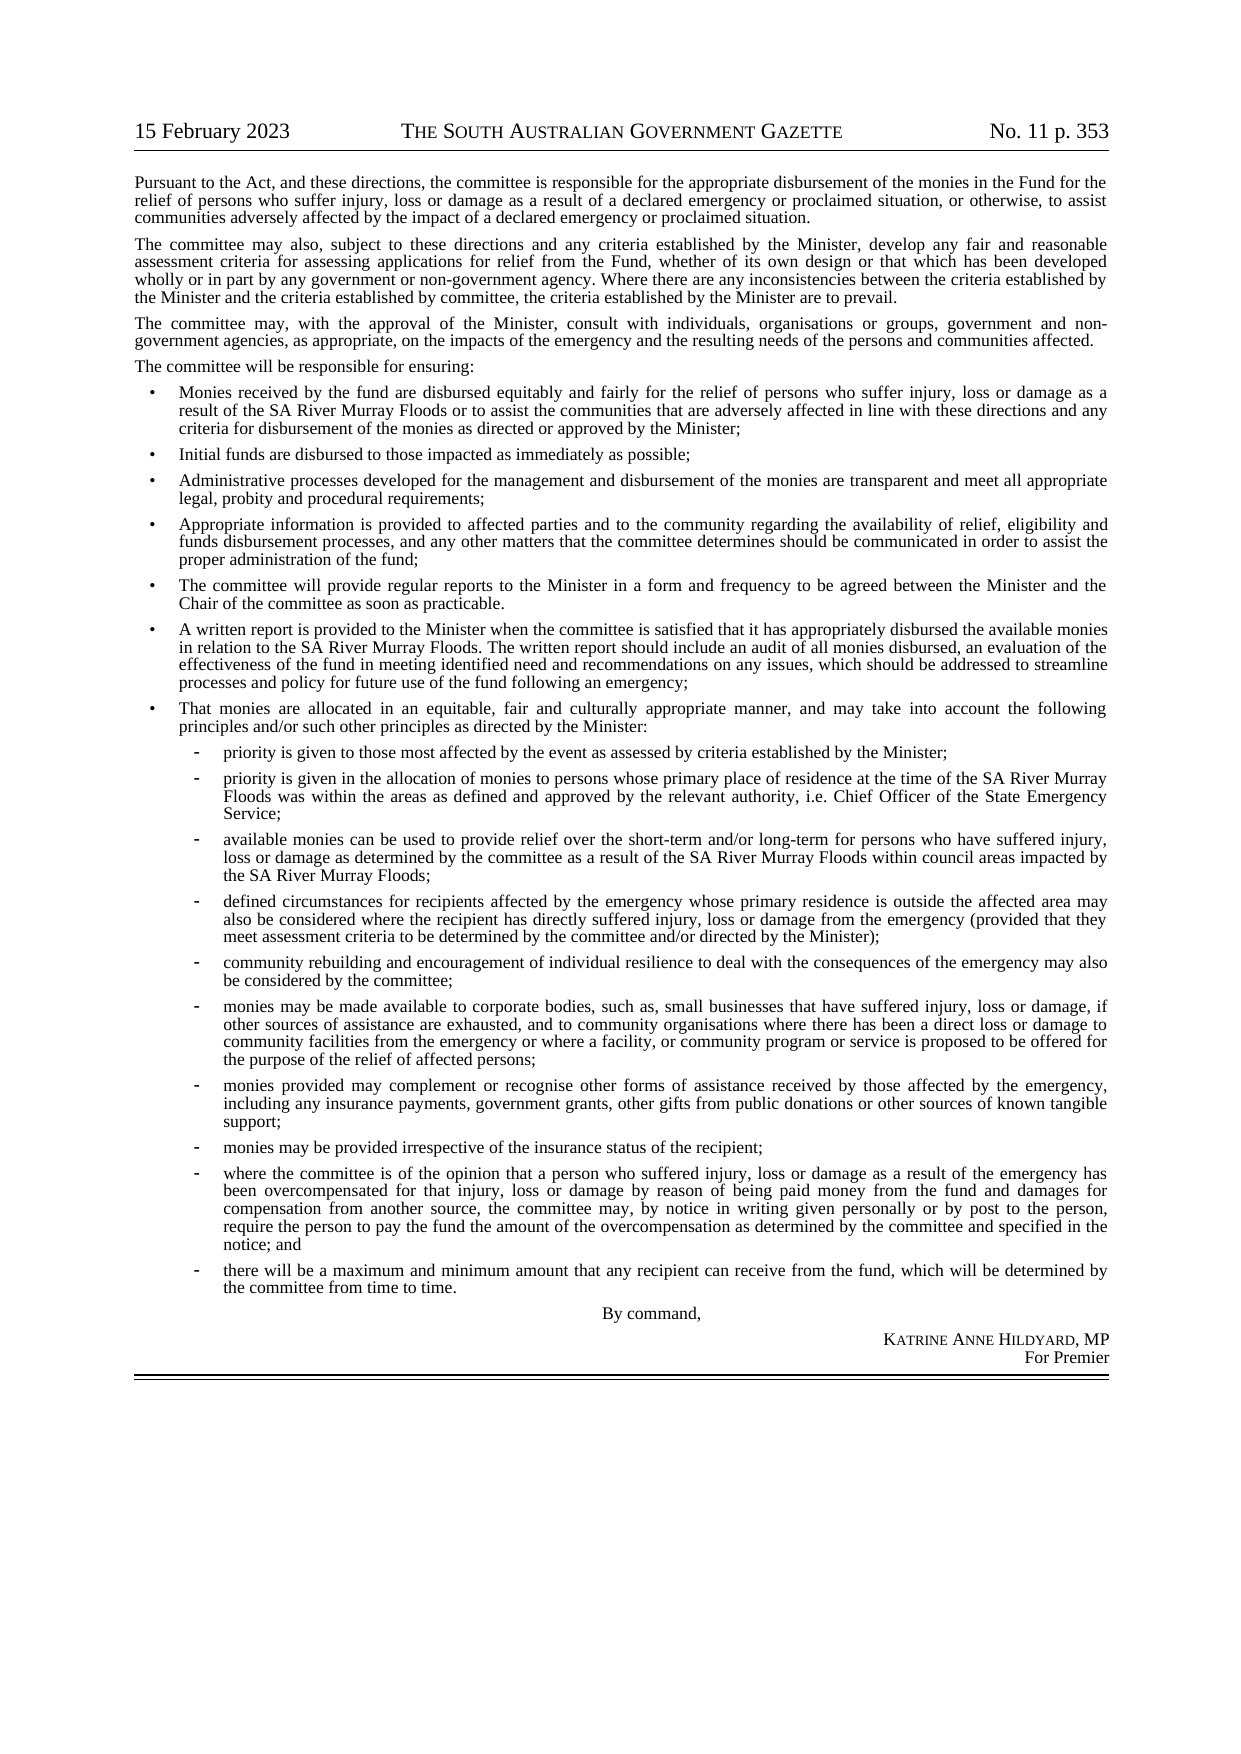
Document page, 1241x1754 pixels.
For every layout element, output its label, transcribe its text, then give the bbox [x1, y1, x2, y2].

text available monies can be used to provide relief over the short-term and/or long-term for persons who have suffered injury, loss or damage as determined by the committee as a result of the SA River Murray Floods within council areas impacted by the SA River Murray Floods; [193, 832, 1109, 885]
text • That monies are allocated in an equitable, fair and culturally appropriate manner, and may take into account the following principles and/or such other principles as directed by the Minister: [149, 700, 1109, 736]
list where the committee is of the opinion that a person who suffered injury, loss or damage as a result of the emergency has been overcompensated for that injury, loss or damage by reason of being paid money from the fund and damages for compensation from another source, the committee may, by notice in writing given personally or by post to the person, require the person to pay the fund the amount of the overcompensation as determined by the committee and specified in the notice; and [193, 1165, 1109, 1253]
text priority is given in the allocation of monies to persons whose primary place of residence at the time of the SA River Murray Floods was within the areas as defined and approved by the relevant authority, i.e. Chief Officer of the State Emergency Service; [193, 770, 1109, 823]
text The committee will be responsible for ensuring: [134, 359, 1109, 376]
text • Administrative processes developed for the management and disbursement of the monies are transparent and meet all appropriate legal, probity and procedural requirements; [149, 472, 1109, 508]
list monies may be provided irrespective of the insurance status of the recipient; [193, 1139, 1109, 1157]
text defined circumstances for recipients affected by the emergency whose primary residence is outside the affected area may also be considered where the recipient has directly suffered injury, loss or damage from the emergency (provided that they meet assessment criteria to be determined by the committee and/or directed by the Minister); [193, 893, 1109, 946]
text monies may be made available to corporate bodies, such as, small businesses that have suffered injury, loss or damage, if other sources of assistance are exhausted, and to community organisations where there has been a direct loss or damage to community facilities from the emergency or where a facility, or community program or service is proposed to be offered for the purpose of the relief of affected persons; [193, 998, 1109, 1069]
text monies provided may complement or recognise other forms of assistance received by those affected by the emergency, including any insurance payments, government grants, other gifts from public donations or other sources of known tangible support; [193, 1077, 1109, 1131]
text • Appropriate information is provided to affected parties and to the community regarding the availability of relief, eligibility and funds disbursement processes, and any other matters that the committee determines should be communicated in order to assist the proper administration of the fund; [149, 516, 1109, 569]
text The committee may also, subject to these directions and any criteria established by the Minister, develop any fair and reasonable assessment criteria for assessing applications for relief from the Fund, whether of its own design or that which has been developed wholly or in part by any government or non-government agency. Where there are any inconsistencies between the criteria established by the Minister and the criteria established by committee, the criteria established by the Minister are to prevail. [134, 236, 1109, 307]
list there will be a maximum and minimum amount that any recipient can receive from the fund, which will be determined by the committee from time to time. [193, 1262, 1109, 1297]
text Katrine Anne Hildyard, MP [193, 1332, 1109, 1349]
text • Initial funds are disbursed to those impacted as immediately as possible; [149, 446, 1109, 464]
text community rebuilding and encouragement of individual resilience to deal with the consequences of the emergency may also be considered by the committee; [193, 954, 1109, 990]
text By command, [193, 1306, 1109, 1323]
text • Monies received by the fund are disbursed equitably and fairly for the relief of persons who suffer injury, loss or damage as a result of the SA River Murray Floods or to assist the communities that are adversely affected in line with these directions and any criteria for disbursement of the monies as directed or approved by the Minister; [149, 385, 1109, 438]
text • The committee will provide regular reports to the Minister in a form and frequency to be agreed between the Minister and the Chair of the committee as soon as practicable. [149, 577, 1109, 613]
text The committee may, with the approval of the Minister, consult with individuals, organisations or groups, government and non-government agencies, as appropriate, on the impacts of the emergency and the resulting needs of the persons and communities affected. [134, 315, 1109, 350]
text For Premier [193, 1349, 1109, 1367]
text Pursuant to the Act, and these directions, the committee is responsible for the appropriate disbursement of the monies in the Fund for the relief of persons who suffer injury, loss or damage as a result of a declared emergency or proclaimed situation, or otherwise, to assist communities adversely affected by the impact of a declared emergency or proclaimed situation. [134, 174, 1109, 227]
text • A written report is provided to the Minister when the committee is satisfied that it has appropriately disbursed the available monies in relation to the SA River Murray Floods. The written report should include an audit of all monies disbursed, an evaluation of the effectiveness of the fund in meeting identified need and recommendations on any issues, which should be addressed to streamline processes and policy for future use of the fund following an emergency; [149, 621, 1109, 692]
text priority is given to those most affected by the event as assessed by criteria established by the Minister; [193, 744, 1109, 762]
